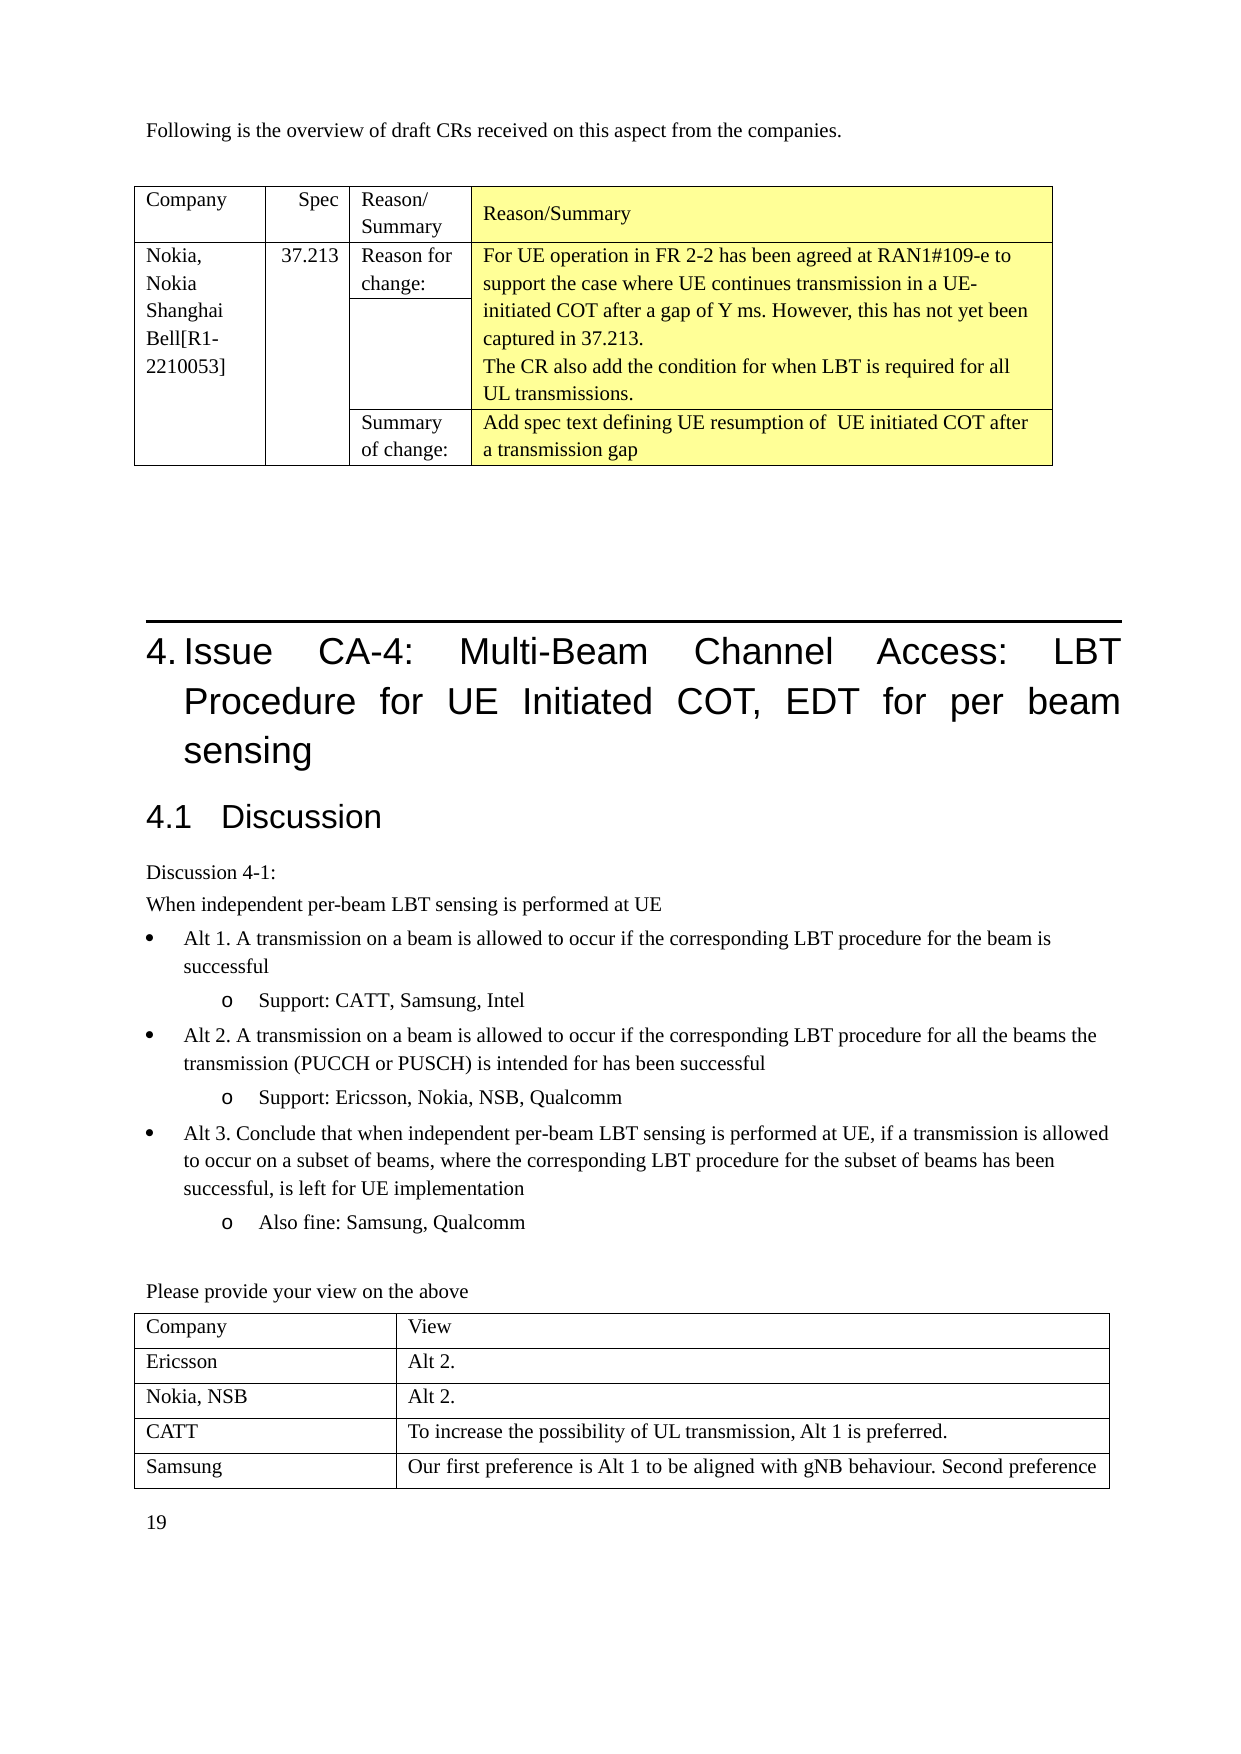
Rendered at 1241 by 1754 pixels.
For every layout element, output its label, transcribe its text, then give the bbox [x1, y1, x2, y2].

list Also fine: Samsung, Qualcomm [221, 1210, 1122, 1235]
table_header Reason/Summary [350, 187, 471, 242]
table_cell Summary of change: [350, 410, 471, 465]
text Following is the overview of draft CRs received on this aspect from the companies. [146, 118, 1122, 142]
table_cell Samsung [135, 1454, 396, 1488]
list Alt 1. A transmission on a beam is allowed to occur if the corresponding LBT procedure for the beam is successful [146, 926, 1122, 978]
text Discussion 4-1: [146, 860, 1122, 884]
table_cell CATT [135, 1419, 396, 1453]
table_cell For UE operation in FR 2-2 has been agreed at RAN1#109-e to support the case where UE continues transmission in a UE-initiated COT after a gap of Y ms. However, this has not yet been captured in 37.213. The CR also add the condition for when LBT is required for all UL transmissions. [472, 243, 1052, 409]
table_cell Ericsson [135, 1349, 396, 1383]
list Alt 3. Conclude that when independent per-beam LBT sensing is performed at UE, if a transmission is allowed to occur on a subset of beams, where the corresponding LBT procedure for the subset of beams has been successful, is left for UE implementation [146, 1121, 1122, 1200]
table_cell To increase the possibility of UL transmission, Alt 1 is preferred. [397, 1419, 1109, 1453]
table_cell Nokia, Nokia Shanghai Bell[R1-2210053] [135, 243, 265, 465]
table_cell Add spec text defining UE resumption of UE initiated COT after a transmission gap [472, 410, 1052, 465]
table_header Reason/Summary [472, 187, 1052, 242]
list Alt 2. A transmission on a beam is allowed to occur if the corresponding LBT procedure for all the beams the transmission (PUCCH or PUSCH) is intended for has been successful [146, 1023, 1122, 1075]
table_header View [397, 1314, 1109, 1348]
text When independent per-beam LBT sensing is performed at UE [146, 892, 1122, 916]
subtitle Issue CA-4: Multi-Beam Channel Access: LBT Procedure for UE Initiated COT, EDT for per beam sensing [146, 623, 1122, 772]
table_cell Alt 2. [397, 1349, 1109, 1383]
table_header Company [135, 1314, 396, 1348]
table_header Spec [266, 187, 349, 242]
text Please provide your view on the above [146, 1279, 1122, 1303]
table_cell Nokia, NSB [135, 1384, 396, 1418]
table_cell [350, 299, 471, 409]
table_cell 37.213 [266, 243, 349, 465]
table_cell Alt 2. [397, 1384, 1109, 1418]
table_header Company [135, 187, 265, 242]
list Support: CATT, Samsung, Intel [221, 987, 1122, 1013]
table_cell Reason for change: [350, 243, 471, 298]
subtitle Discussion [146, 797, 1122, 836]
list Support: Ericsson, Nokia, NSB, Qualcomm [221, 1085, 1122, 1111]
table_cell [397, 1454, 1109, 1488]
